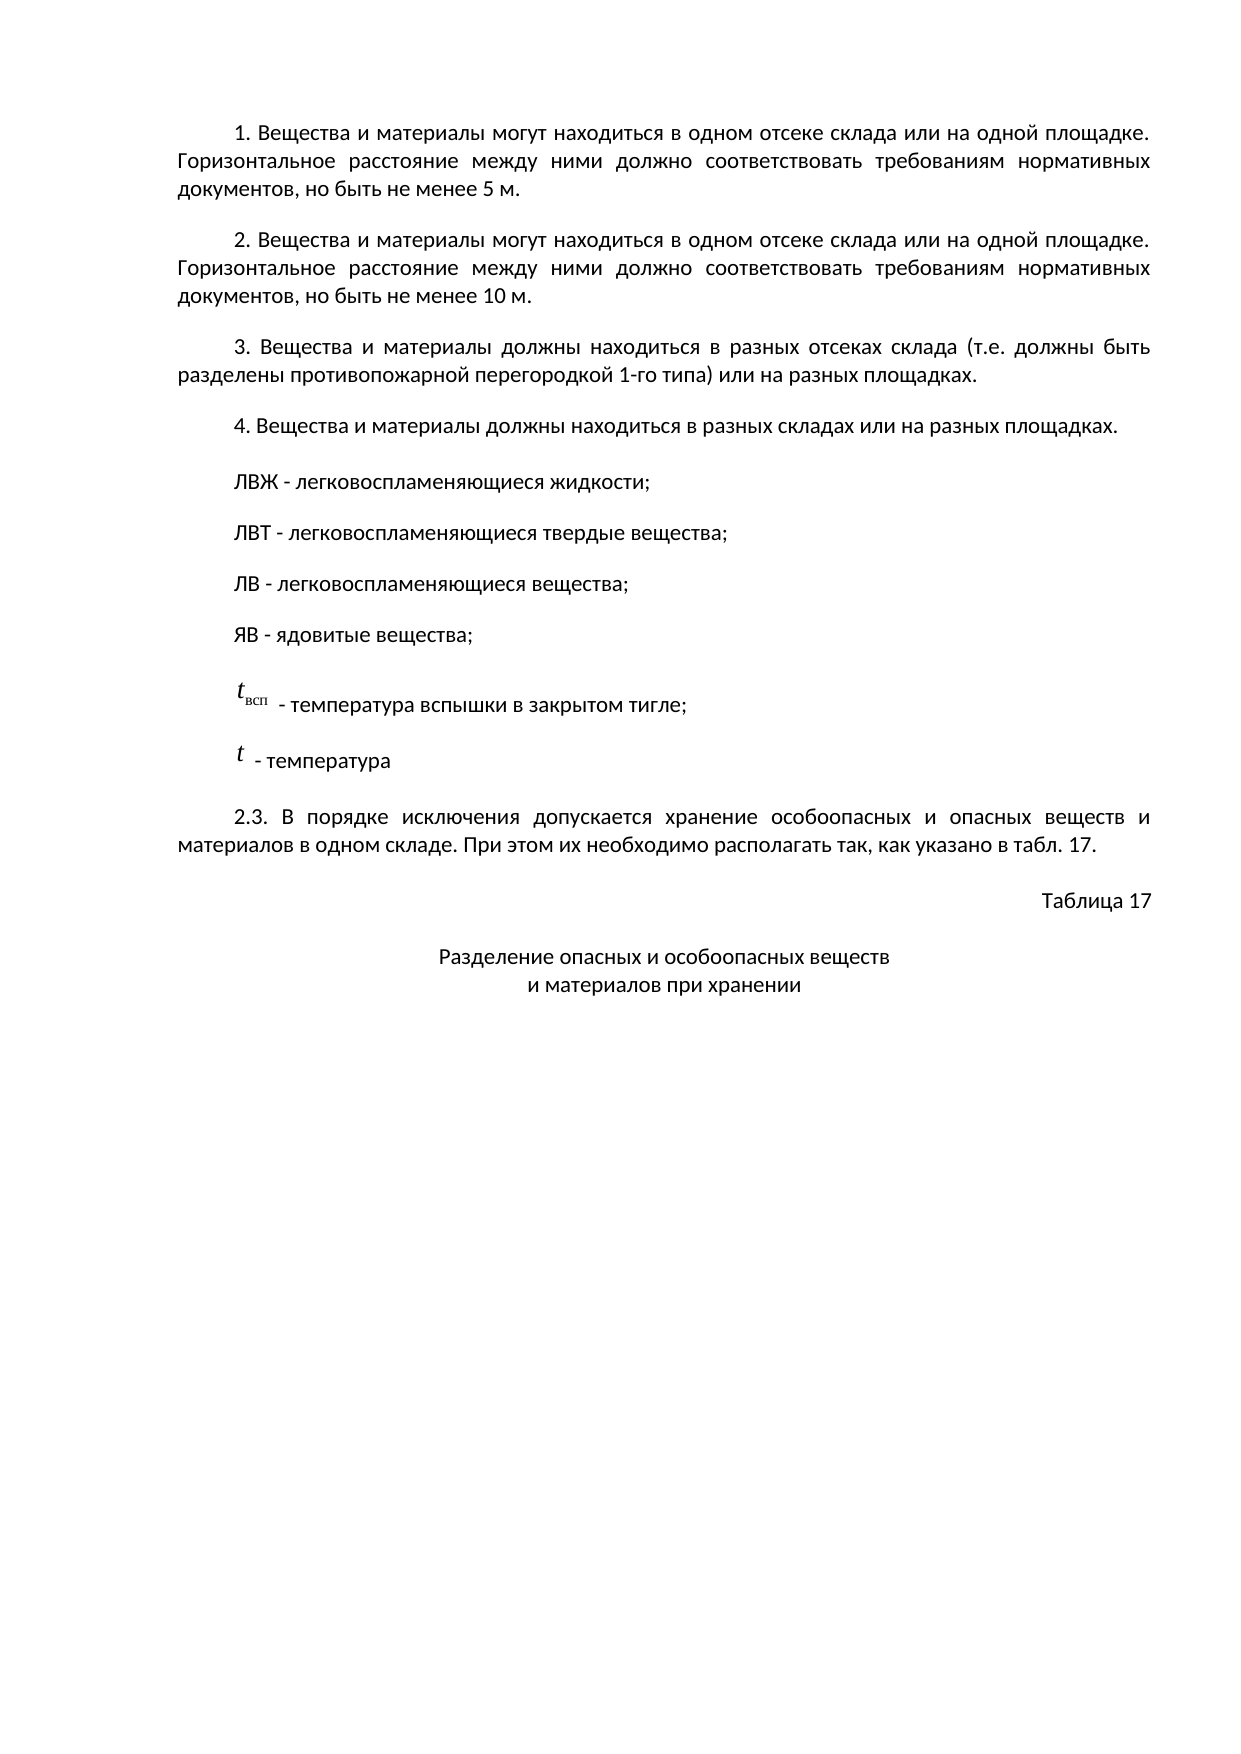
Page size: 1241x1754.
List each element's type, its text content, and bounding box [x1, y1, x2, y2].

text ЛВТ - легковоспламеняющиеся твердые вещества; [177, 518, 1152, 546]
text Разделение опасных и особоопасных веществ [177, 942, 1152, 970]
text Таблица 17 [177, 886, 1152, 914]
text ЯВ - ядовитые вещества; [177, 620, 1152, 648]
text 4. Вещества и материалы должны находиться в разных складах или на разных площадках. [177, 411, 1152, 439]
text - температура [177, 741, 1152, 774]
text 1. Вещества и материалы могут находиться в одном отсеке склада или на одной площадке. Горизонтальное расстояние между ними должно соответствовать требованиям нормативных документов, но быть не менее 5 м. [177, 118, 1152, 202]
text ЛВ - легковоспламеняющиеся вещества; [177, 569, 1152, 597]
text 2. Вещества и материалы могут находиться в одном отсеке склада или на одной площадке. Горизонтальное расстояние между ними должно соответствовать требованиям нормативных документов, но быть не менее 10 м. [177, 225, 1152, 309]
text - температура вспышки в закрытом тигле; [177, 671, 1152, 718]
text 2.3. В порядке исключения допускается хранение особоопасных и опасных веществ и материалов в одном складе. При этом их необходимо располагать так, как указано в табл. 17. [177, 802, 1152, 858]
text ЛВЖ - легковоспламеняющиеся жидкости; [177, 467, 1152, 495]
text 3. Вещества и материалы должны находиться в разных отсеках склада (т.е. должны быть разделены противопожарной перегородкой 1-го типа) или на разных площадках. [177, 332, 1152, 388]
text и материалов при хранении [177, 970, 1152, 998]
